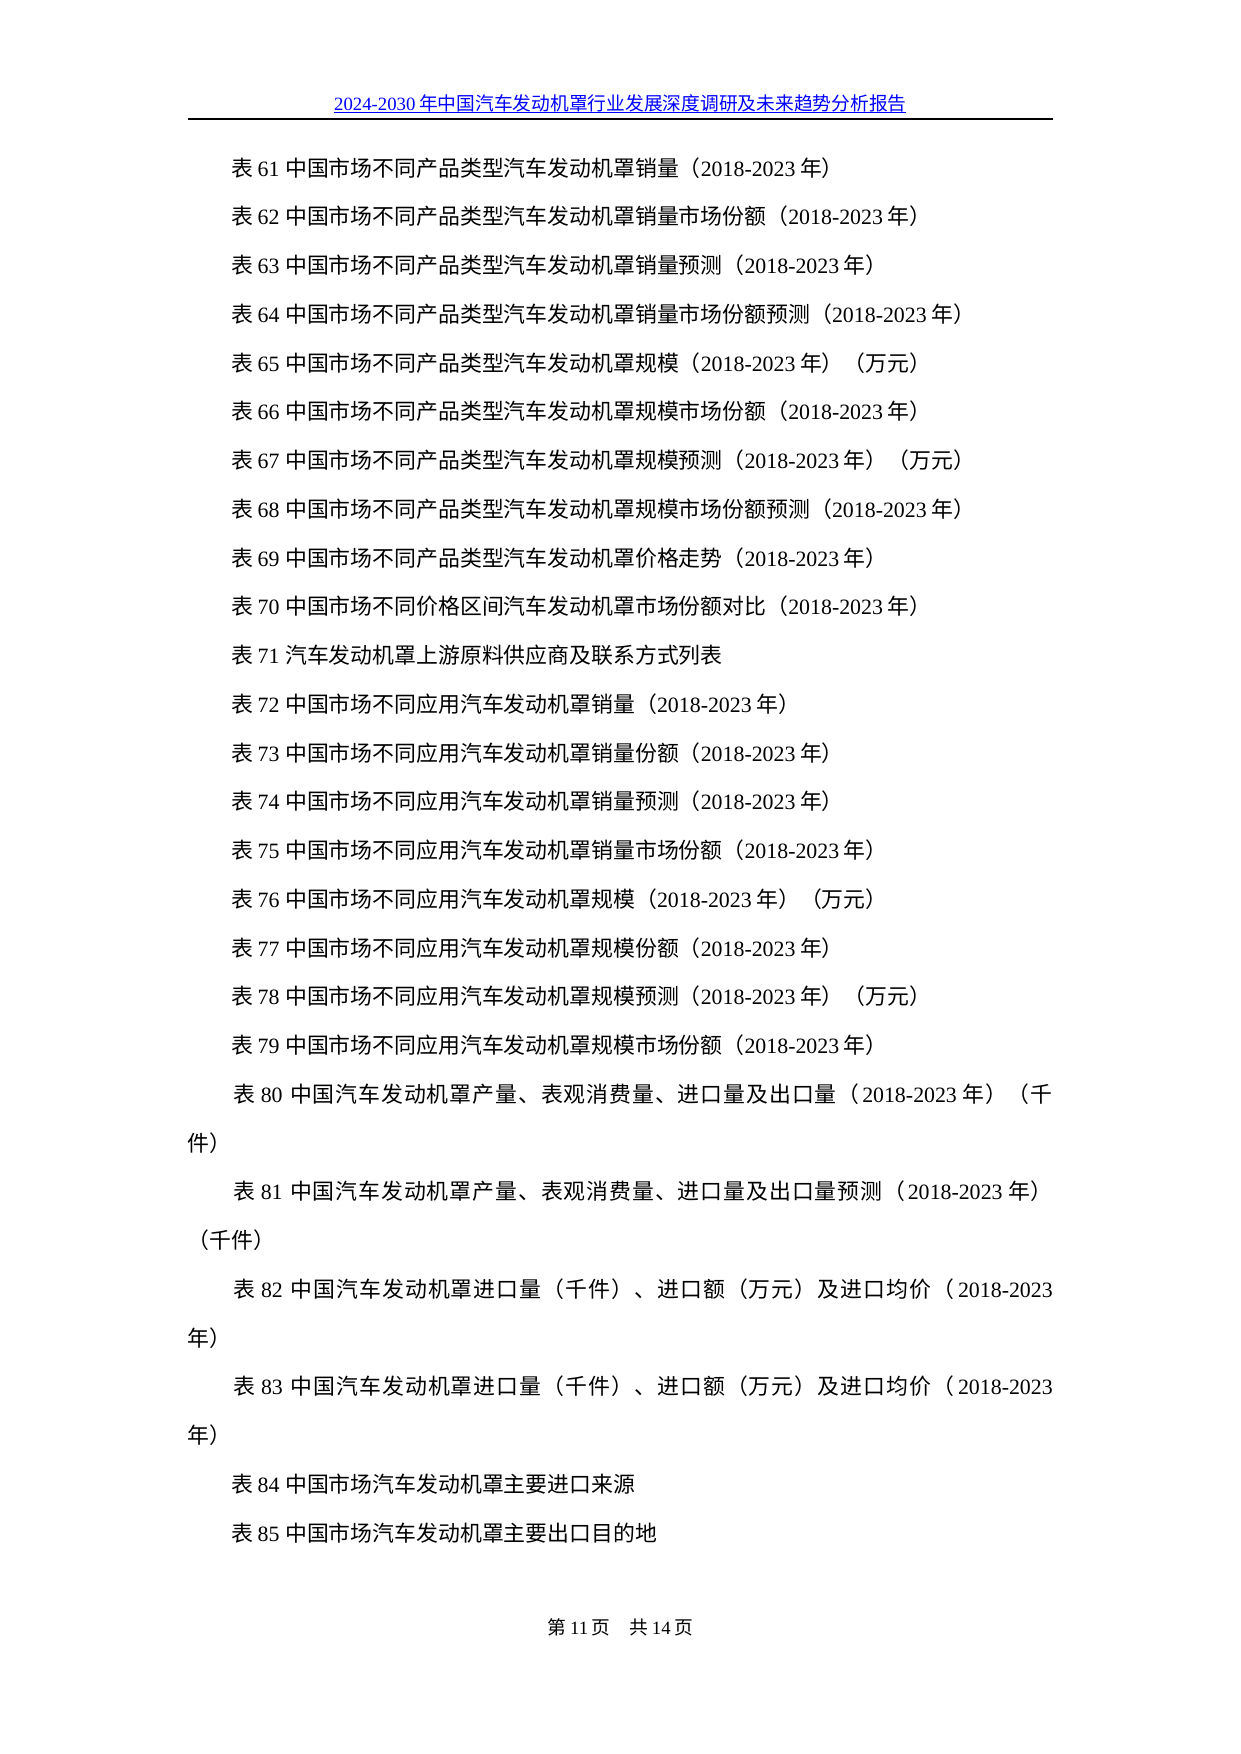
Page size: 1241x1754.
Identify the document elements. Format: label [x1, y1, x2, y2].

text [187, 150, 1053, 1548]
